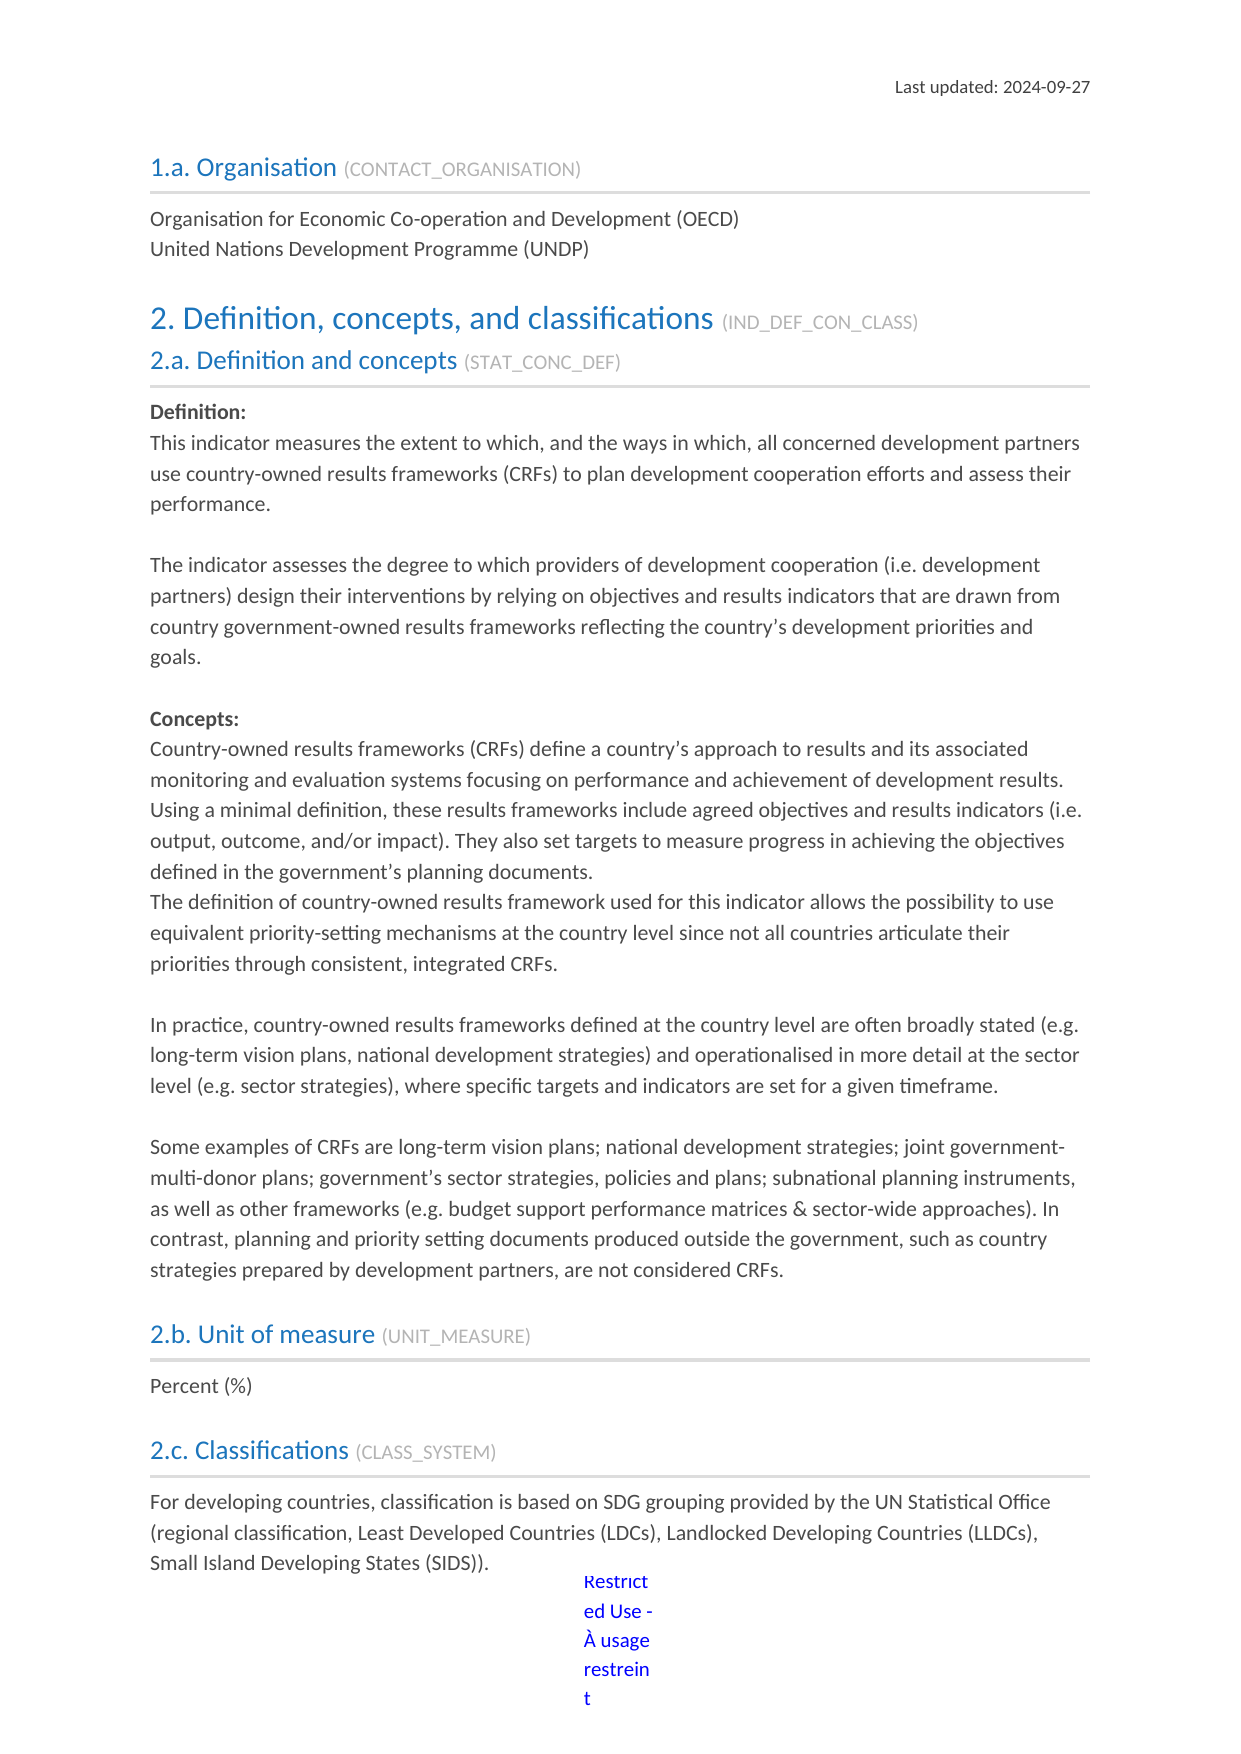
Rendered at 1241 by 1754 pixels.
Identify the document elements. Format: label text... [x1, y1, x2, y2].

text 2.c. Classifications (CLASS_SYSTEM) [150, 1433, 1090, 1475]
text The definition of country-owned results framework used for this indicator allows the possibility to use equivalent priority-setting mechanisms at the country level since not all countries articulate their priorities through consistent, integrated CRFs. [150, 888, 1090, 976]
text For developing countries, classification is based on SDG grouping provided by the UN Statistical Office (regional classification, Least Developed Countries (LDCs), Landlocked Developing Countries (LLDCs), Small Island Developing States (SIDS)). [150, 1488, 1090, 1576]
text Percent (%) [150, 1372, 1090, 1399]
text Concepts: [150, 705, 1090, 731]
text Some examples of CRFs are long-term vision plans; national development strategies; joint government-multi-donor plans; government’s sector strategies, policies and plans; subnational planning instruments, as well as other frameworks (e.g. budget support performance matrices & sector-wide approaches). In contrast, planning and priority setting documents produced outside the government, such as country strategies prepared by development partners, are not considered CRFs. [150, 1133, 1090, 1283]
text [150, 205, 1090, 232]
text In practice, country-owned results frameworks defined at the country level are often broadly stated (e.g. long-term vision plans, national development strategies) and operationalised in more detail at the sector level (e.g. sector strategies), where specific targets and indicators are set for a given timeframe. [150, 1011, 1090, 1099]
text 2. Definition, concepts, and classifications (IND_DEF_CON_CLASS) [150, 297, 1090, 337]
text Definition: [150, 398, 1090, 425]
text 2.a. Definition and concepts (STAT_CONC_DEF) [150, 343, 1090, 385]
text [150, 236, 1090, 262]
text Country-owned results frameworks (CRFs) define a country’s approach to results and its associated monitoring and evaluation systems focusing on performance and achievement of development results. Using a minimal definition, these results frameworks include agreed objectives and results indicators (i.e. output, outcome, and/or impact). They also set targets to measure progress in achieving the objectives defined in the government’s planning documents. [150, 735, 1090, 884]
text 1.a. Organisation (CONTACT_ORGANISATION) [150, 150, 1090, 191]
text 2.b. Unit of measure (UNIT_MEASURE) [150, 1317, 1090, 1358]
text This indicator measures the extent to which, and the ways in which, all concerned development partners use country-owned results frameworks (CRFs) to plan development cooperation efforts and assess their performance. [150, 429, 1090, 517]
text The indicator assesses the degree to which providers of development cooperation (i.e. development partners) design their interventions by relying on objectives and results indicators that are drawn from country government-owned results frameworks reflecting the country’s development priorities and goals. [150, 552, 1090, 670]
